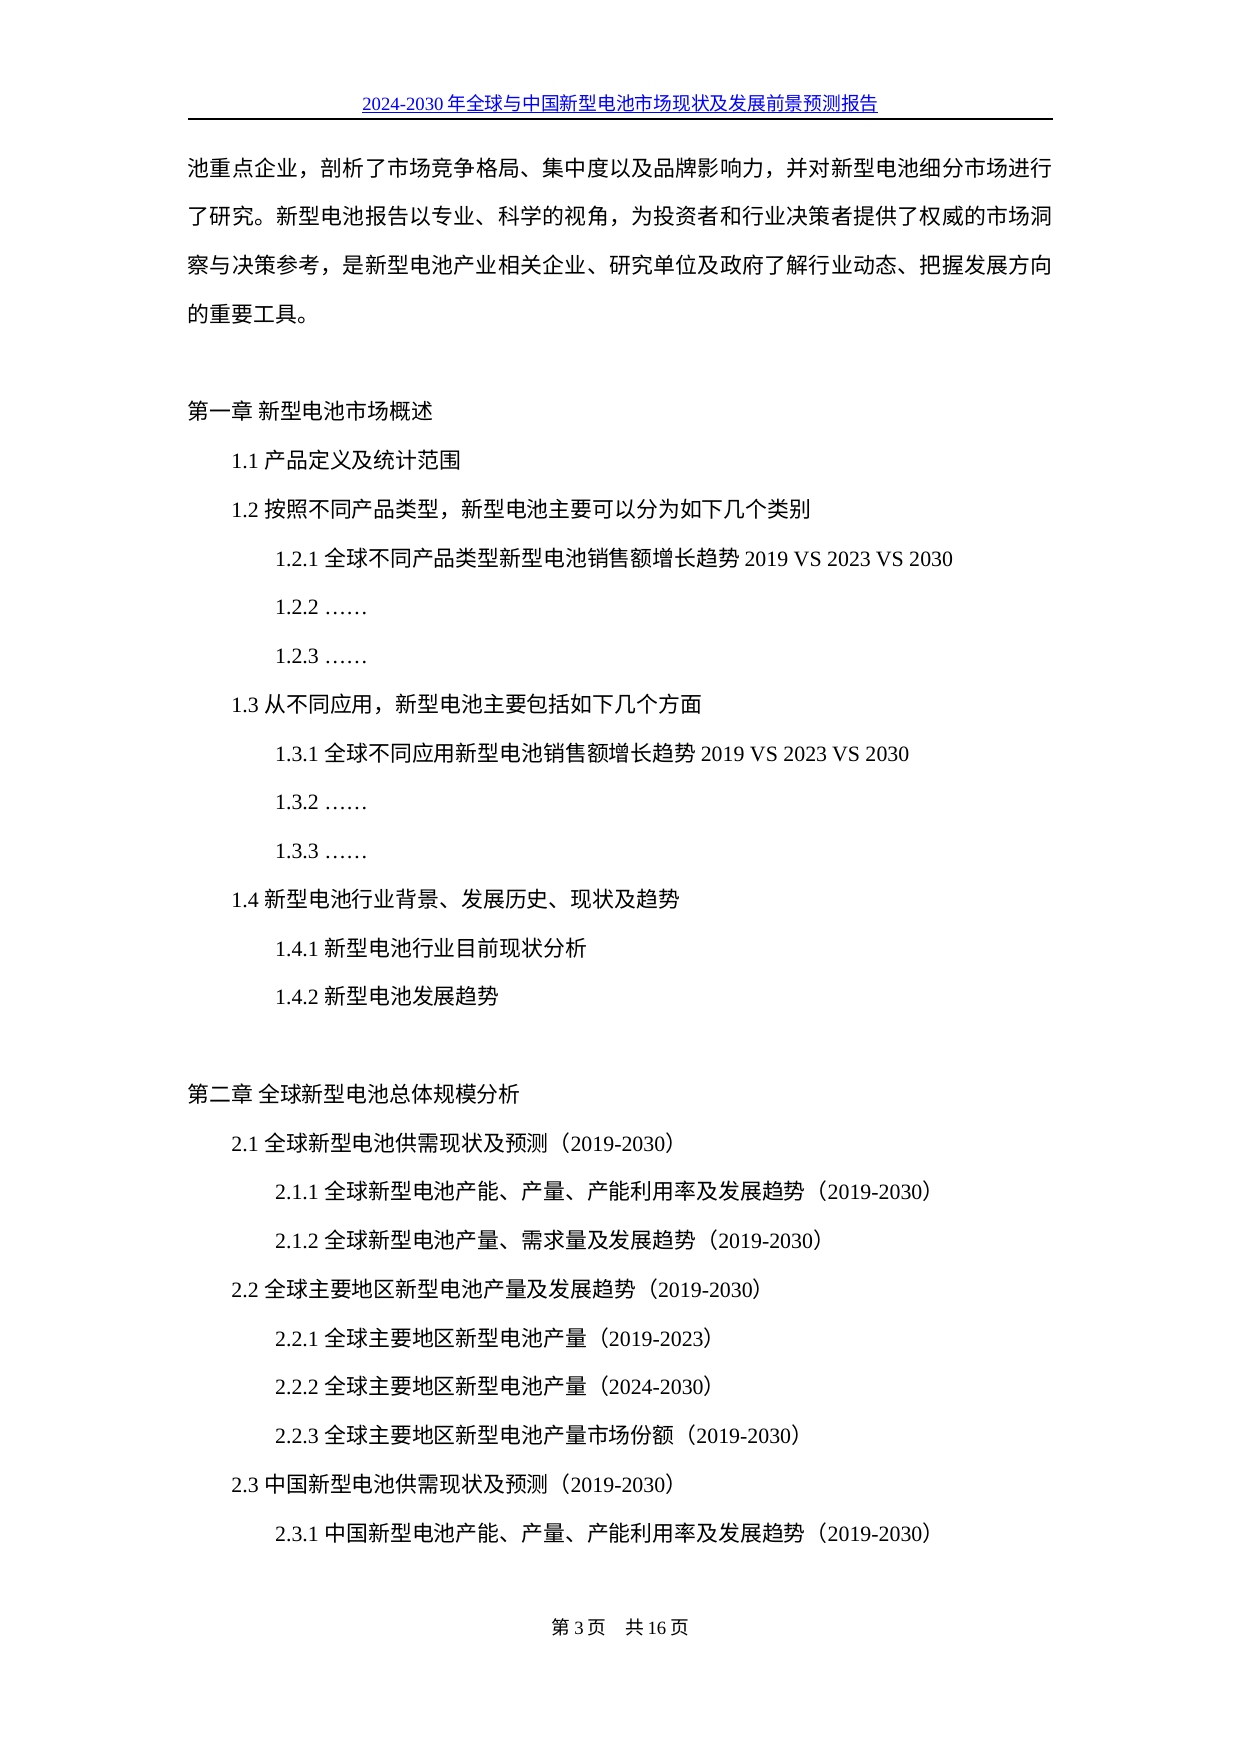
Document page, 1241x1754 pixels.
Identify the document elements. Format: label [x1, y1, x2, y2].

text [187, 150, 1053, 1548]
